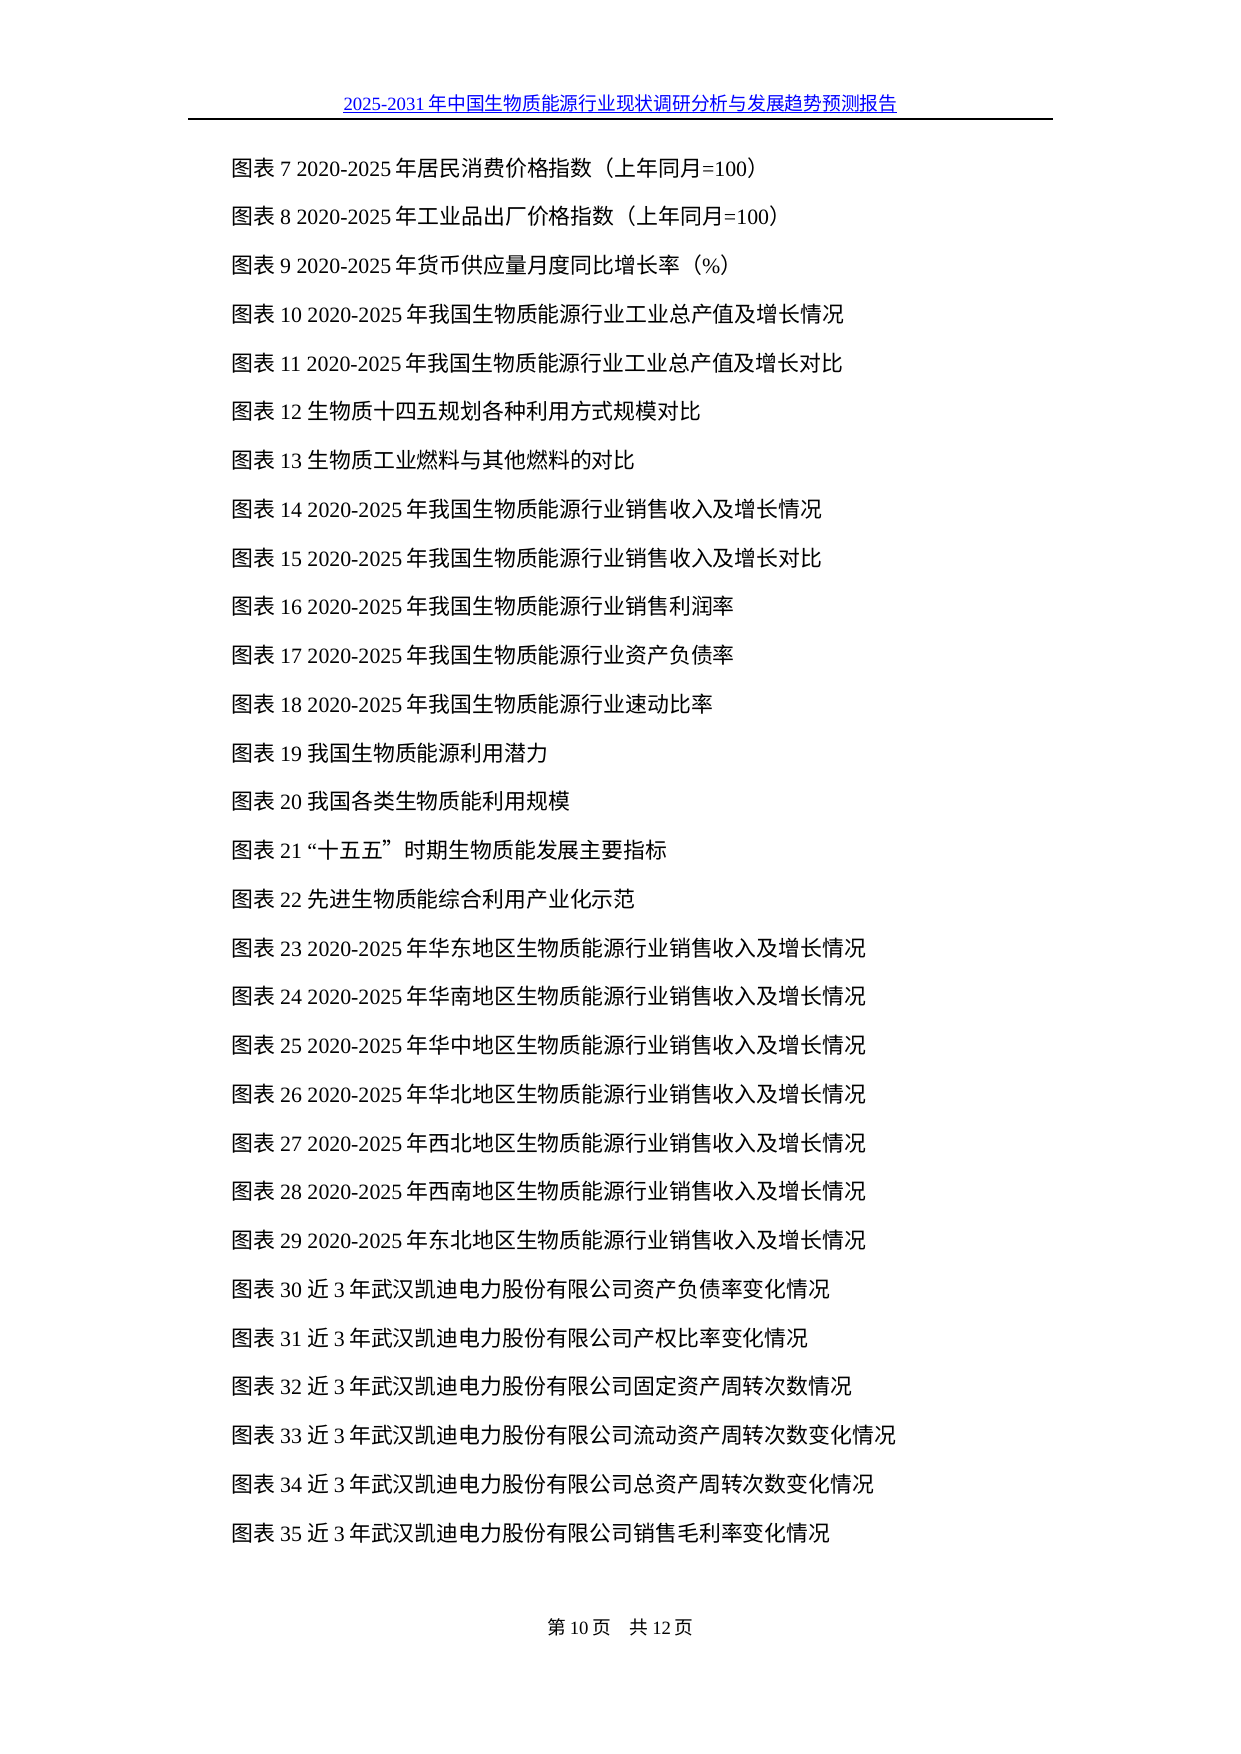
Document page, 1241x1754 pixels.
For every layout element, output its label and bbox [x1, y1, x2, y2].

text [187, 150, 1053, 1548]
